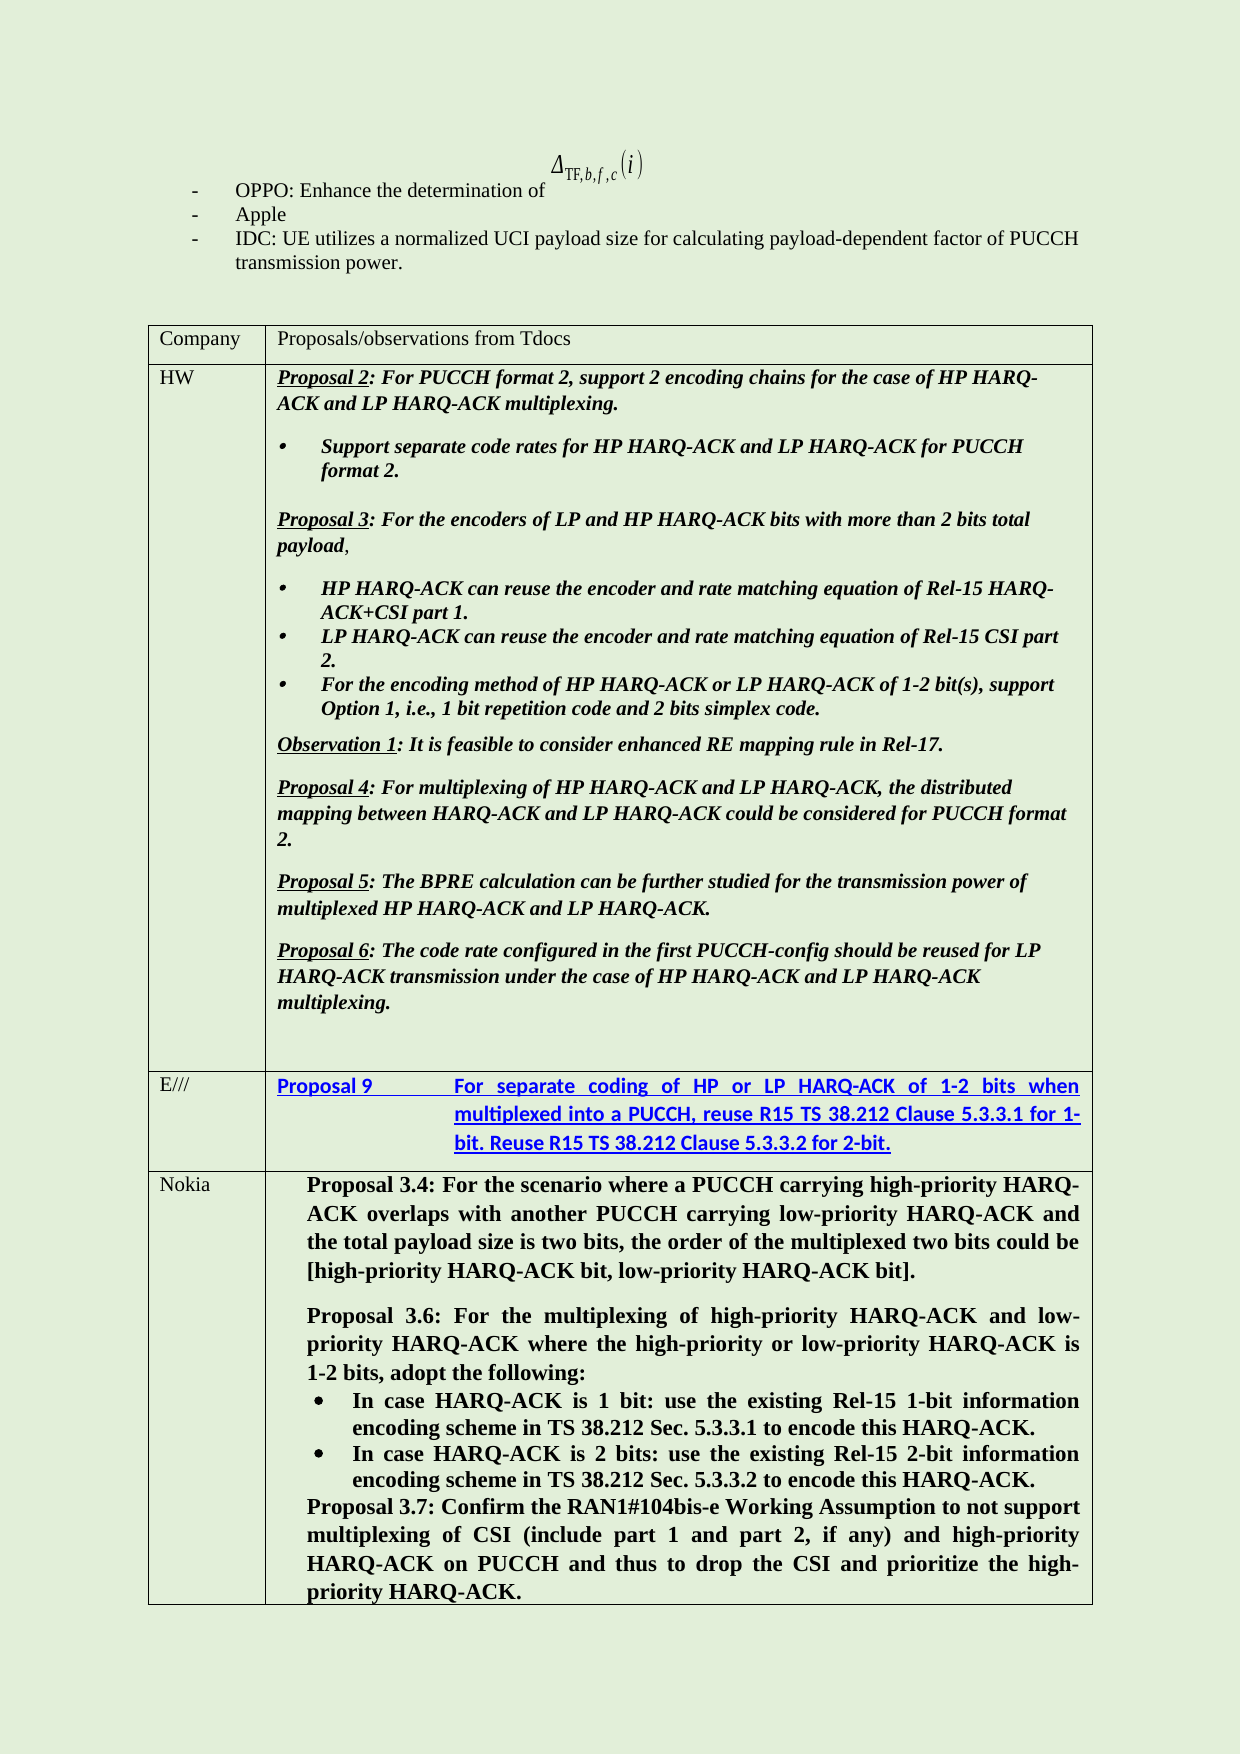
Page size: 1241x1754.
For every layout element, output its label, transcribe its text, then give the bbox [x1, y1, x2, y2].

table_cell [266, 1172, 1092, 1604]
table_header Proposals/observations from Tdocs [266, 326, 1092, 364]
table_header Company [149, 326, 265, 364]
list Apple [191, 202, 1093, 226]
list OPPO: Enhance the determination of [191, 148, 1093, 202]
table_cell Proposal 2: For PUCCH format 2, support 2 encoding chains for the case of HP HARQ-ACK and LP HARQ-ACK multiplexing. Support separate code rates for HP HARQ-ACK and LP HARQ-ACK for PUCCH format 2. Proposal 3: For the encoders of LP and HP HARQ-ACK bits with more than 2 bits total payload, HP HARQ-ACK can reuse the encoder and rate matching equation of Rel-15 HARQ-ACK+CSI part 1. LP HARQ-ACK can reuse the encoder and rate matching equation of Rel-15 CSI part 2. For the encoding method of HP HARQ-ACK or LP HARQ-ACK of 1-2 bit(s), support Option 1, i.e., 1 bit repetition code and 2 bits simplex code. Observation 1: It is feasible to consider enhanced RE mapping rule in Rel-17. Proposal 4: For multiplexing of HP HARQ-ACK and LP HARQ-ACK, the distributed mapping between HARQ-ACK and LP HARQ-ACK could be considered for PUCCH format 2. Proposal 5: The BPRE calculation can be further studied for the transmission power of multiplexed HP HARQ-ACK and LP HARQ-ACK. Proposal 6: The code rate configured in the first PUCCH-config should be reused for LP HARQ-ACK transmission under the case of HP HARQ-ACK and LP HARQ-ACK multiplexing. [266, 365, 1092, 1071]
table_cell E/// [149, 1072, 265, 1171]
list IDC: UE utilizes a normalized UCI payload size for calculating payload-dependent factor of PUCCH transmission power. [191, 226, 1093, 274]
table_cell Nokia [149, 1172, 265, 1604]
table_cell Proposal 9 For separate coding of HP or LP HARQ-ACK of 1-2 bits when multiplexed into a PUCCH, reuse R15 TS 38.212 Clause 5.3.3.1 for 1-bit. Reuse R15 TS 38.212 Clause 5.3.3.2 for 2-bit. [266, 1072, 1092, 1171]
table_cell HW [149, 365, 265, 1071]
